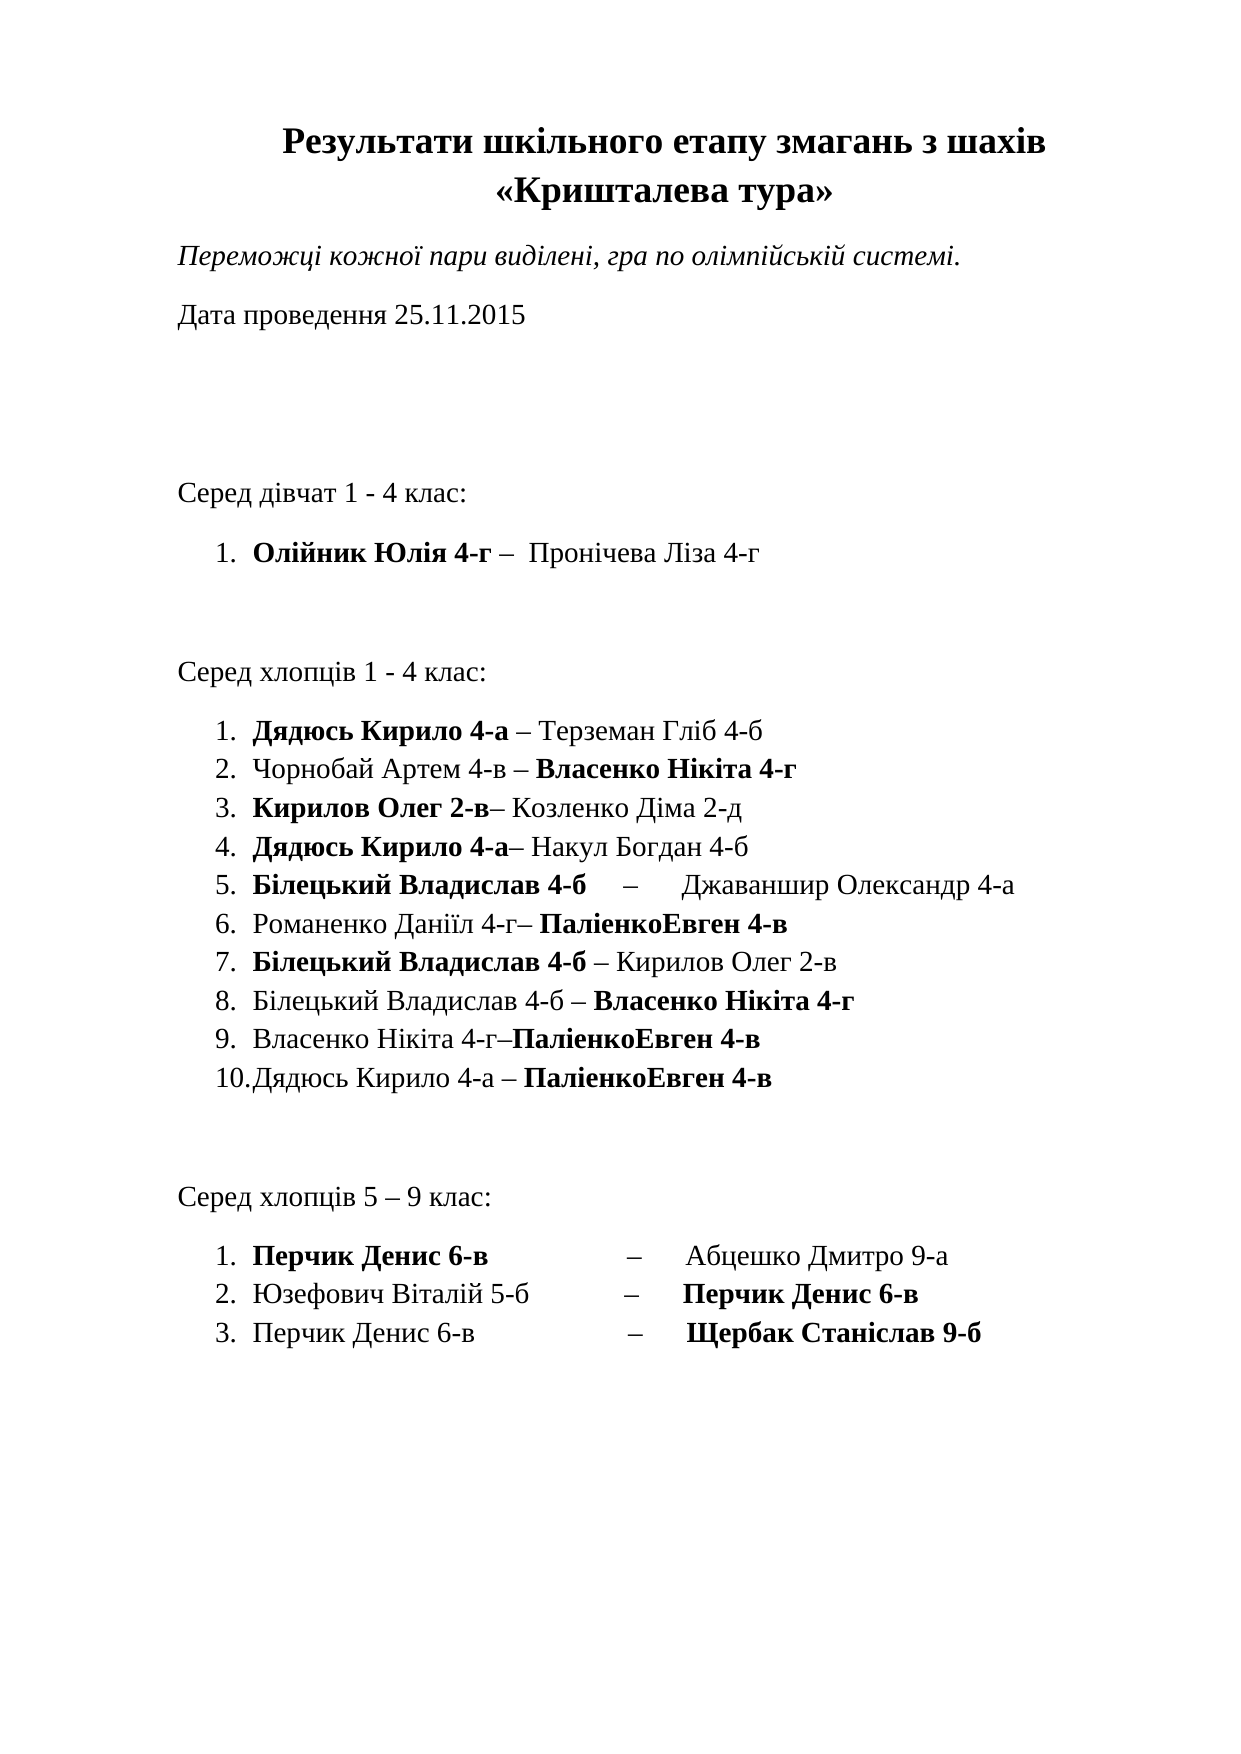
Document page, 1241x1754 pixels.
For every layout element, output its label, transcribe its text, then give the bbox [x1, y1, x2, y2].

list Перчик Денис 6-в – Абцешко Дмитро 9-а [215, 1238, 1152, 1272]
list Білецький Владислав 4-б – Джаваншир Олександр 4-а [215, 867, 1152, 901]
list Власенко Нікіта 4-г–ПаліенкоЕвген 4-в [215, 1021, 1152, 1055]
list Чорнобай Артем 4-в – Власенко Нікіта 4-г [215, 752, 1152, 785]
list Дядюсь Кирило 4-а – ПаліенкоЕвген 4-в [215, 1060, 1152, 1093]
list Кирилов Олег 2-в– Козленко Діма 2-д [215, 790, 1152, 824]
text Результати шкільного етапу змагань з шахів «Кришталева тура» [177, 118, 1152, 211]
list Олійник Юлія 4-г – Пронічева Ліза 4-г [215, 535, 1152, 568]
text Серед хлопців 1 - 4 клас: [177, 654, 1152, 687]
list Перчик Денис 6-в – Щербак Станіслав 9-б [215, 1315, 1152, 1349]
list Романенко Даніїл 4-г– ПаліенкоЕвген 4-в [215, 906, 1152, 939]
text Переможці кожної пари виділені, гра по олімпійській системі. [177, 238, 1152, 272]
list Білецький Владислав 4-б – Власенко Нікіта 4-г [215, 983, 1152, 1016]
list Дядюсь Кирило 4-а – Терземан Гліб 4-б [215, 713, 1152, 747]
text Серед хлопців 5 – 9 клас: [177, 1179, 1152, 1212]
list Юзефович Віталій 5-б – Перчик Денис 6-в [215, 1277, 1152, 1310]
text Дата проведення 25.11.2015 [177, 297, 1152, 331]
text Серед дівчат 1 - 4 клас: [177, 476, 1152, 509]
list Білецький Владислав 4-б – Кирилов Олег 2-в [215, 944, 1152, 978]
list Дядюсь Кирило 4-а– Накул Богдан 4-б [215, 829, 1152, 862]
